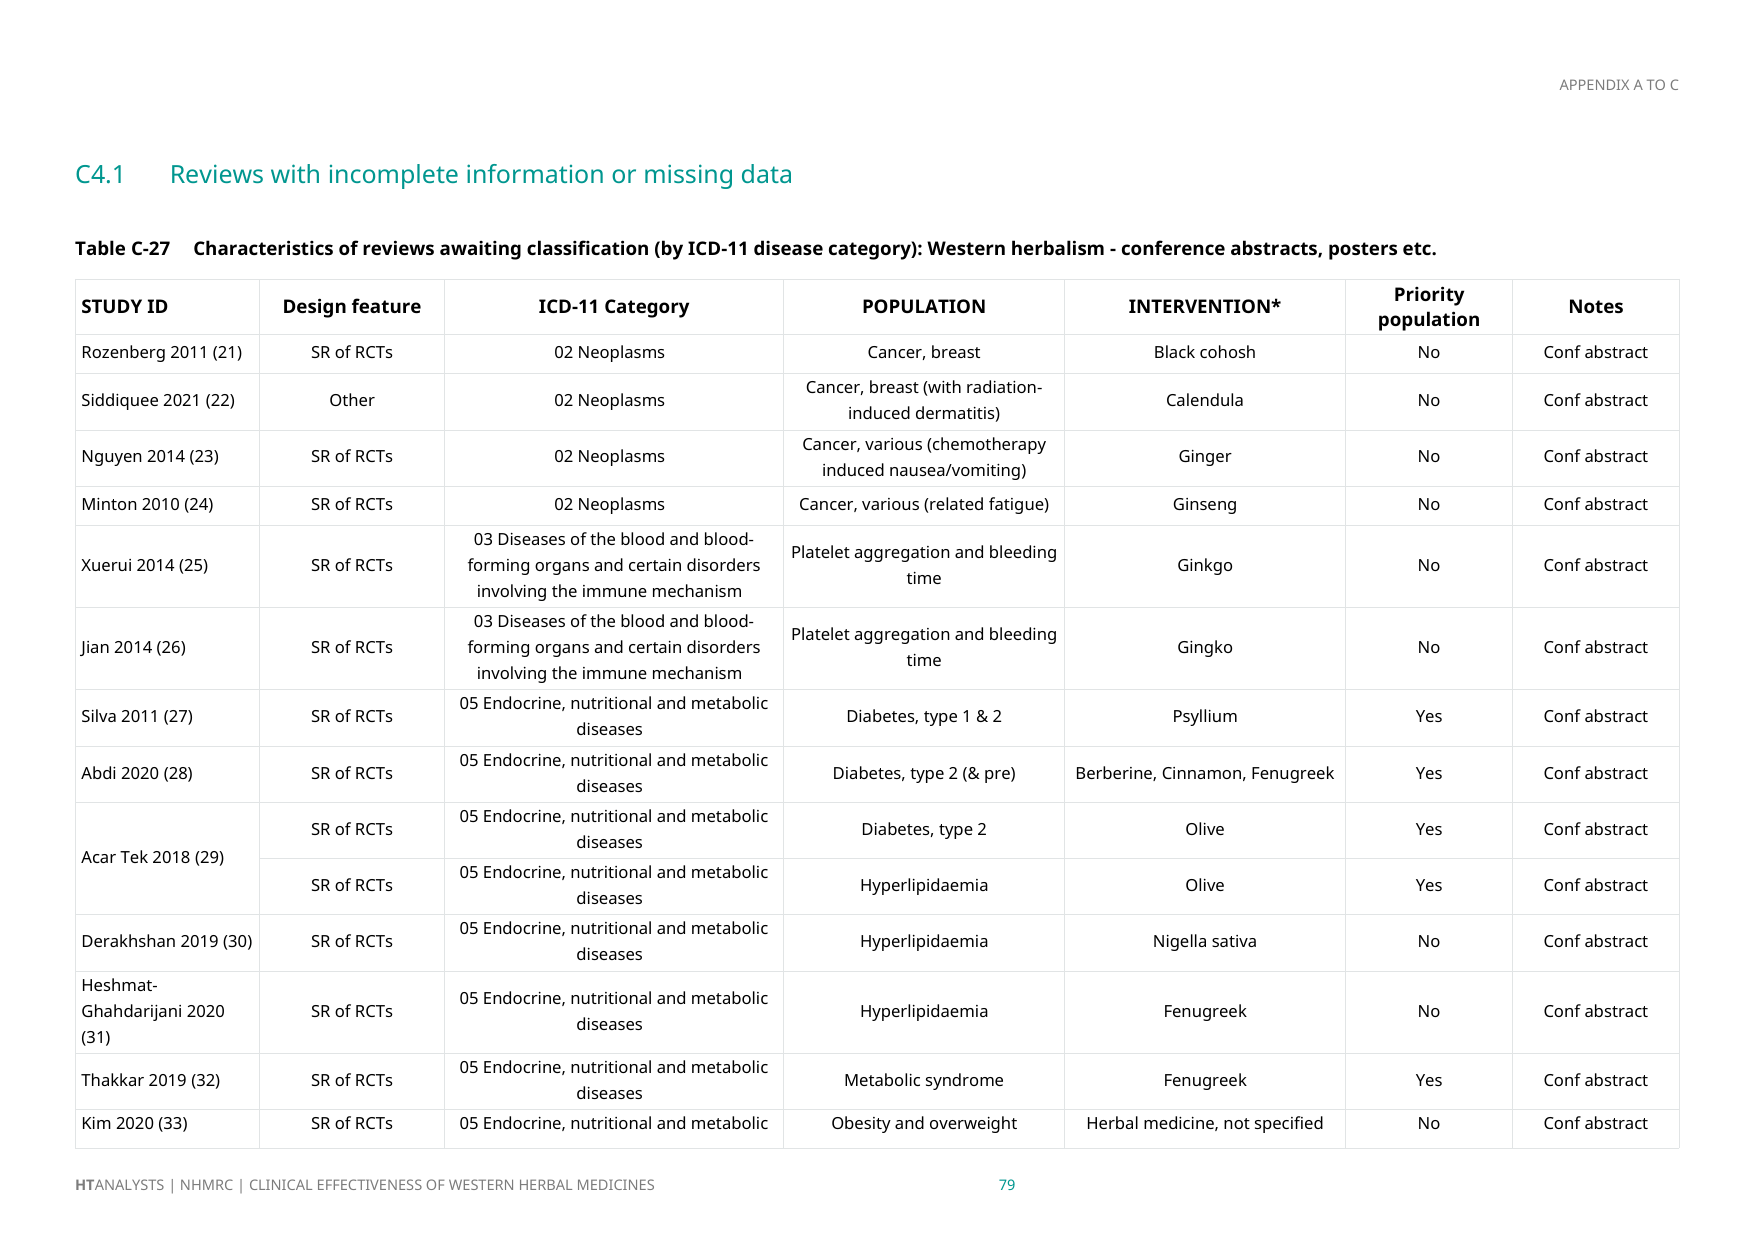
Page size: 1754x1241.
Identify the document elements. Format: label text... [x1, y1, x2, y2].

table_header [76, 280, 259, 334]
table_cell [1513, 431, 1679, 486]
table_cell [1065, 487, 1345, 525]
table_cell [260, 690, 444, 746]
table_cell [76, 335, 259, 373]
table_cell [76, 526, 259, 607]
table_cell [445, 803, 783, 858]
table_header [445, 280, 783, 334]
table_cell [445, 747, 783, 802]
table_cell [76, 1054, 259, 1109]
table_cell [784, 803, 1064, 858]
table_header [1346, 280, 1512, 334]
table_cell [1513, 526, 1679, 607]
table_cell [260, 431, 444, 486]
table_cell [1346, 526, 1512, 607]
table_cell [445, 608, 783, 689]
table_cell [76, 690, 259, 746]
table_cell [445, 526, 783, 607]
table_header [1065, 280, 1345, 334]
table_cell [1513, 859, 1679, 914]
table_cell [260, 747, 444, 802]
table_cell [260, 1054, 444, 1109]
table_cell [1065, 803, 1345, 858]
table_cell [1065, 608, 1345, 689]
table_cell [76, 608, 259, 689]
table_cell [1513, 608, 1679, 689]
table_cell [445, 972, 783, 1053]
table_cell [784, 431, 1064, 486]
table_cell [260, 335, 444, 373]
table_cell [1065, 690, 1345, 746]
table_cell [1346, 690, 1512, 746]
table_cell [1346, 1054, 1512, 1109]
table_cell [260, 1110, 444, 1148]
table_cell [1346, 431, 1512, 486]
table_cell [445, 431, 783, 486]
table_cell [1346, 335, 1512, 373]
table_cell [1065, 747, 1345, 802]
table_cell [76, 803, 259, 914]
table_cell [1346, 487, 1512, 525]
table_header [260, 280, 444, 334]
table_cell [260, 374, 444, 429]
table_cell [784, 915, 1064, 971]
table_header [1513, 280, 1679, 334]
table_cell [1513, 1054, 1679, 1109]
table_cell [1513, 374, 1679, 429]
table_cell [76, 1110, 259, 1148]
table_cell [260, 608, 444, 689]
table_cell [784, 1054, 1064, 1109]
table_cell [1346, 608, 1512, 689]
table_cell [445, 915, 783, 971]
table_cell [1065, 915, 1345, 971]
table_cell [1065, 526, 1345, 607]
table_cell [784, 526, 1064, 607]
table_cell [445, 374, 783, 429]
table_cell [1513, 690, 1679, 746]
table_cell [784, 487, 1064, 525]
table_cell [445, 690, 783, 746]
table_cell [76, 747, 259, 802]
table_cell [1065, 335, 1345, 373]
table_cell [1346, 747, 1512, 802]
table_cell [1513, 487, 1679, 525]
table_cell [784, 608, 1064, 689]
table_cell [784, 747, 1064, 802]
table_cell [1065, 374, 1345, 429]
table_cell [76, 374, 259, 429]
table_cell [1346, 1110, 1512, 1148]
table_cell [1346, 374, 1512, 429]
subtitle Reviews with incomplete information or missing data [75, 157, 1679, 191]
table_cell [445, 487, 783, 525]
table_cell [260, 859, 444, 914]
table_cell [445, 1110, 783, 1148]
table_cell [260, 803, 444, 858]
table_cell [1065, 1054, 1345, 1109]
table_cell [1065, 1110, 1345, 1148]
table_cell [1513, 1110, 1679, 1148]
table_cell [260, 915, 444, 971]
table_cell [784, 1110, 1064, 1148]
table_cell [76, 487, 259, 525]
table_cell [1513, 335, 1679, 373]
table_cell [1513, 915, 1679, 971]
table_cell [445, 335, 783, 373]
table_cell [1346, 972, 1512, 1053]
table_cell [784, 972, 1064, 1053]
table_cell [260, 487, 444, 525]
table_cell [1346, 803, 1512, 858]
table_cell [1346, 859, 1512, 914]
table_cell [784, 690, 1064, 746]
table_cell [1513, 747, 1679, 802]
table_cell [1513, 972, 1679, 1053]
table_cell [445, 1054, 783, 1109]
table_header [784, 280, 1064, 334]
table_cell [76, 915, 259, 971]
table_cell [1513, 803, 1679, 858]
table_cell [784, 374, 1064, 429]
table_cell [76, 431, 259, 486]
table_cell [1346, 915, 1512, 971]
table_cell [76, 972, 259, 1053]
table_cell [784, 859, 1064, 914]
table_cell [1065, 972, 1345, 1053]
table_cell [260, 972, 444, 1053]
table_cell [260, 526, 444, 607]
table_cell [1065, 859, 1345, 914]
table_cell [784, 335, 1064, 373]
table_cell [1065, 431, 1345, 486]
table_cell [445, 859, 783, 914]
